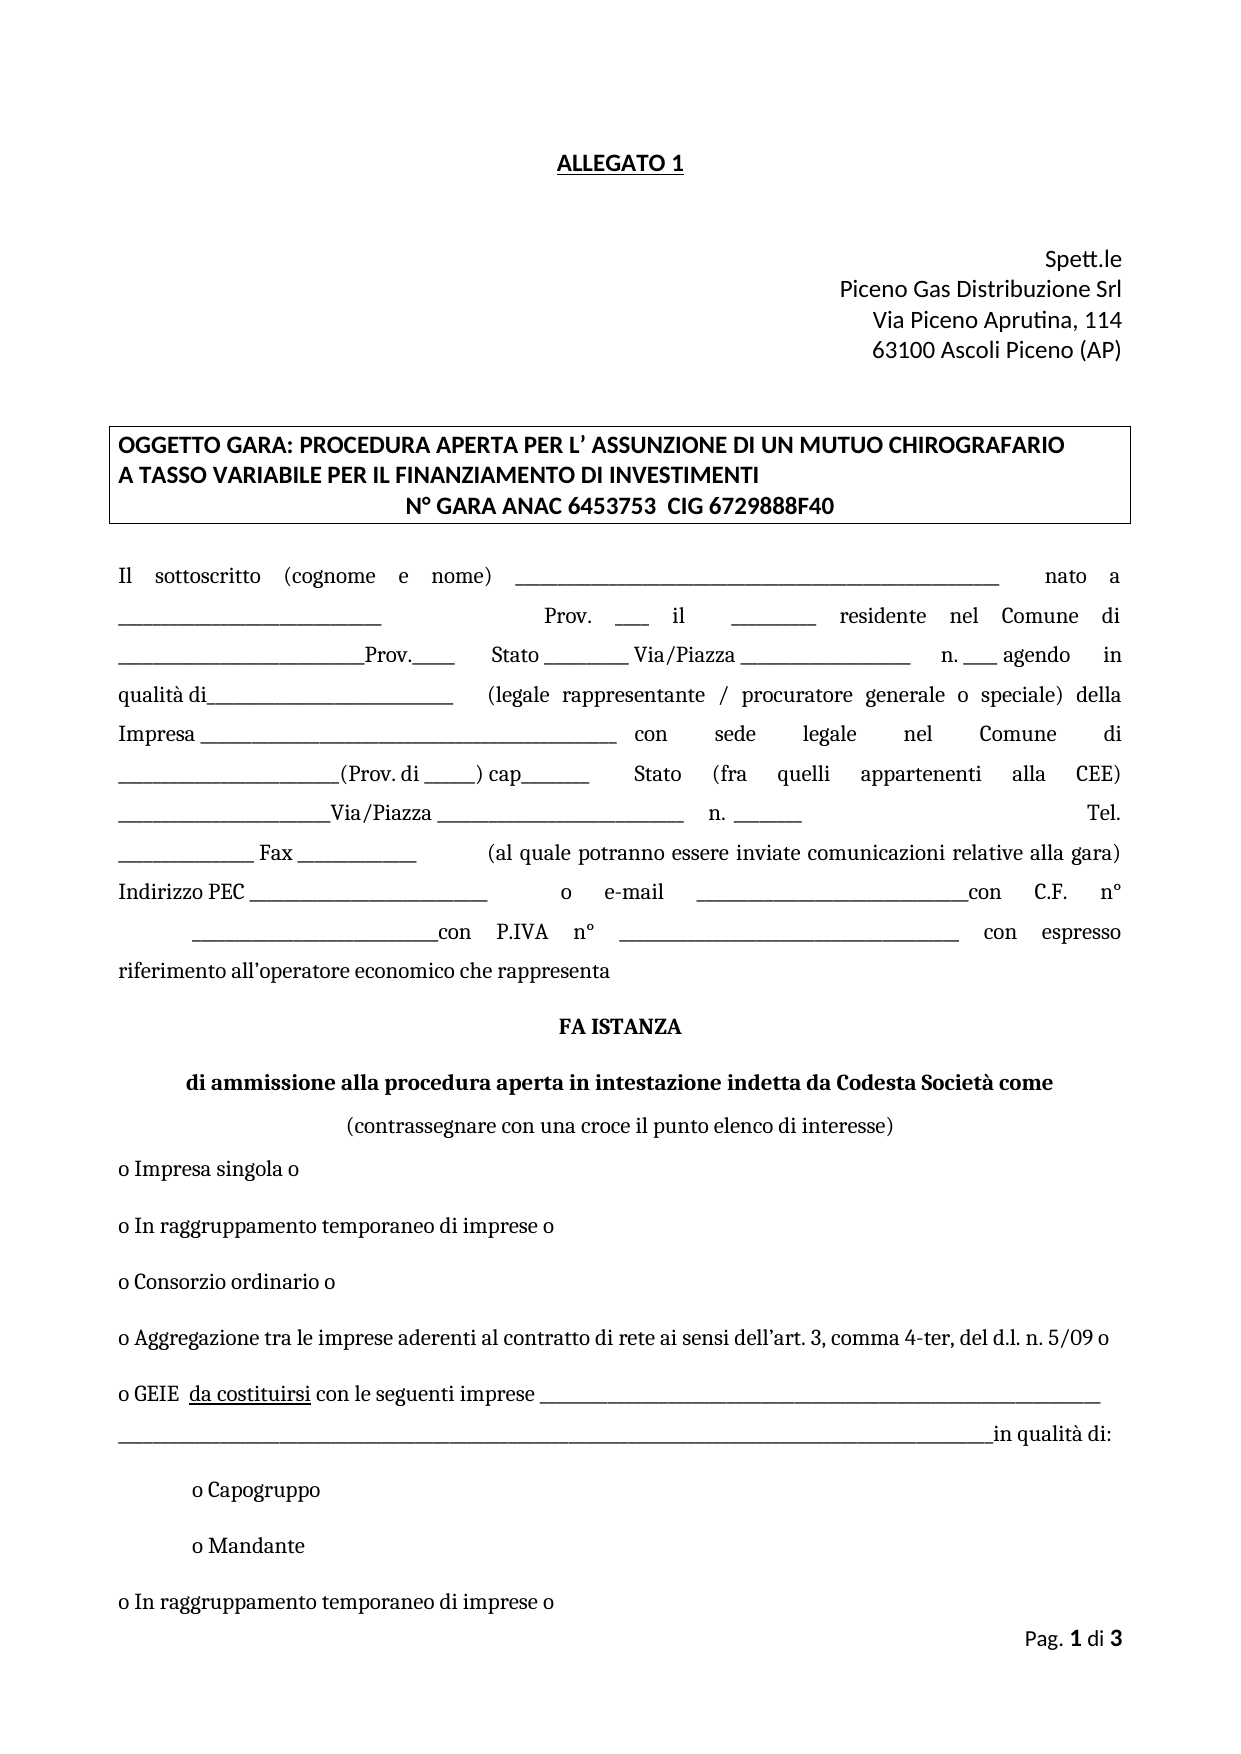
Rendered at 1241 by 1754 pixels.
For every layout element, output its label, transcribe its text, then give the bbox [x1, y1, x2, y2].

text (contrassegnare con una croce il punto elenco di interesse) [118, 1113, 1122, 1139]
text 63100 Ascoli Piceno (AP) [118, 334, 1122, 365]
text FA ISTANZA [118, 1014, 1122, 1040]
text Il sottoscritto (cognome e nome) _________________________________________________________ nato a _______________________________ Prov. ____ il __________ residente nel Comune di _____________________________Prov._____ Stato __________ Via/Piazza ____________________ n. ____ agendo in qualità di_____________________________ (legale rappresentante / procuratore generale o speciale) della Impresa _________________________________________________ con sede legale nel Comune di __________________________ (Prov. di ______) cap________ Stato (fra quelli appartenenti alla CEE) _________________________Via/Piazza _____________________________ n. ________ Tel. ________________ Fax ______________ (al quale potranno essere inviate comunicazioni relative alla gara) Indirizzo PEC ____________________________ o e-mail ________________________________con C.F. n° _____________________________con P.IVA n° ________________________________________ con espresso riferimento all’operatore economico che rappresenta [118, 563, 1122, 984]
text o Aggregazione tra le imprese aderenti al contratto di rete ai sensi dell’art. 3, comma 4-ter, del d.l. n. 5/09 o [118, 1325, 1122, 1351]
text o GEIE da costituirsi con le seguenti imprese __________________________________________________________________ _______________________________________________________________________________________________________in qualità di: [118, 1381, 1122, 1447]
text ALLEGATO 1 [118, 148, 1122, 178]
text o Mandante [118, 1533, 1122, 1559]
text o Consorzio ordinario o [118, 1268, 1122, 1295]
text Via Piceno Aprutina, 114 [118, 304, 1122, 334]
text A TASSO VARIABILE PER IL FINANZIAMENTO DI INVESTIMENTI [118, 459, 1122, 487]
text Spett.le [118, 243, 1122, 273]
text o In raggruppamento temporaneo di imprese o [118, 1589, 1122, 1615]
text N° GARA ANAC 6453753 CIG 6729888F40 [110, 487, 1130, 523]
text OGGETTO GARA: PROCEDURA APERTA PER L’ ASSUNZIONE DI UN MUTUO CHIROGRAFARIO [110, 427, 1130, 459]
text o In raggruppamento temporaneo di imprese o [118, 1212, 1122, 1239]
text Piceno Gas Distribuzione Srl [118, 273, 1122, 304]
text di ammissione alla procedura aperta in intestazione indetta da Codesta Società come [118, 1070, 1122, 1097]
text o Capogruppo [118, 1476, 1122, 1503]
text o Impresa singola o [118, 1156, 1122, 1183]
